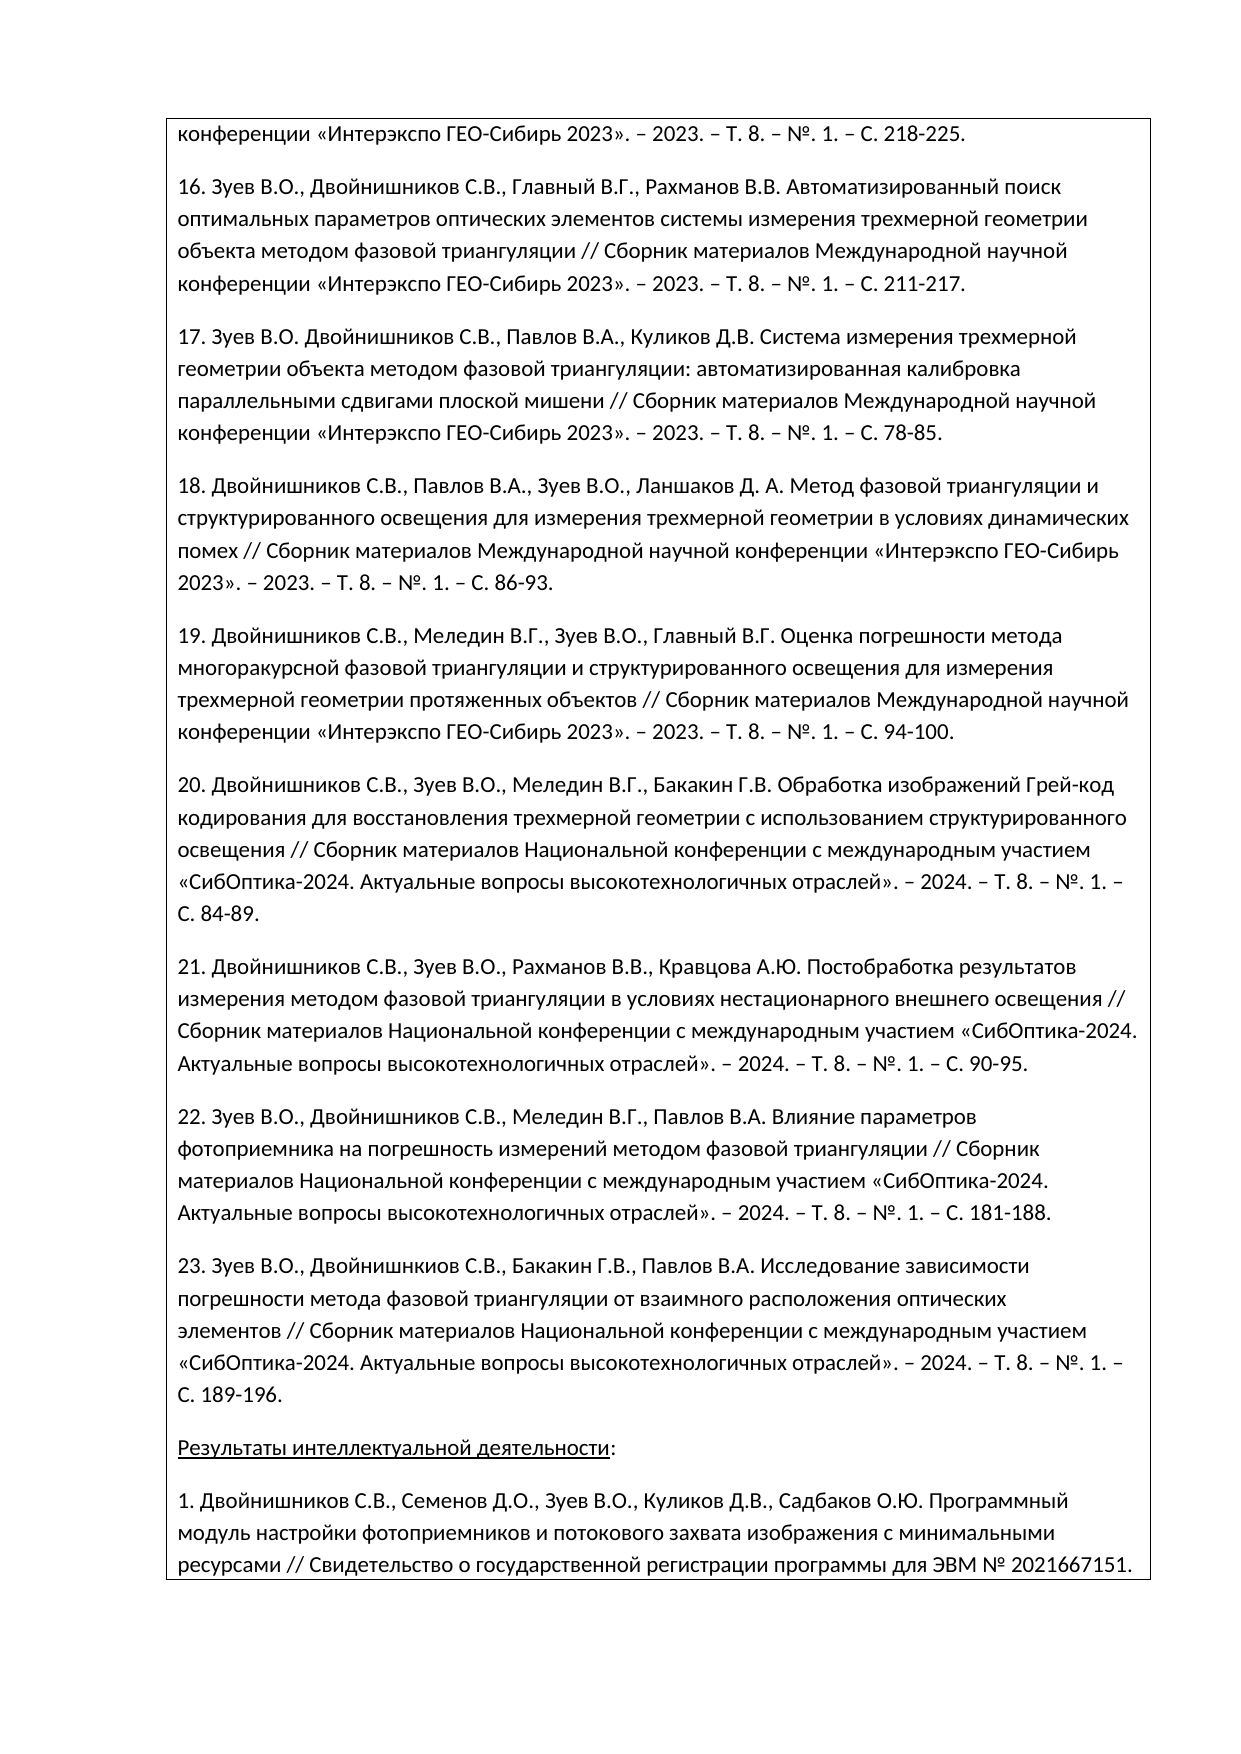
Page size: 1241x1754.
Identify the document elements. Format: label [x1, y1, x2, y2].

table_cell [167, 119, 1150, 1579]
